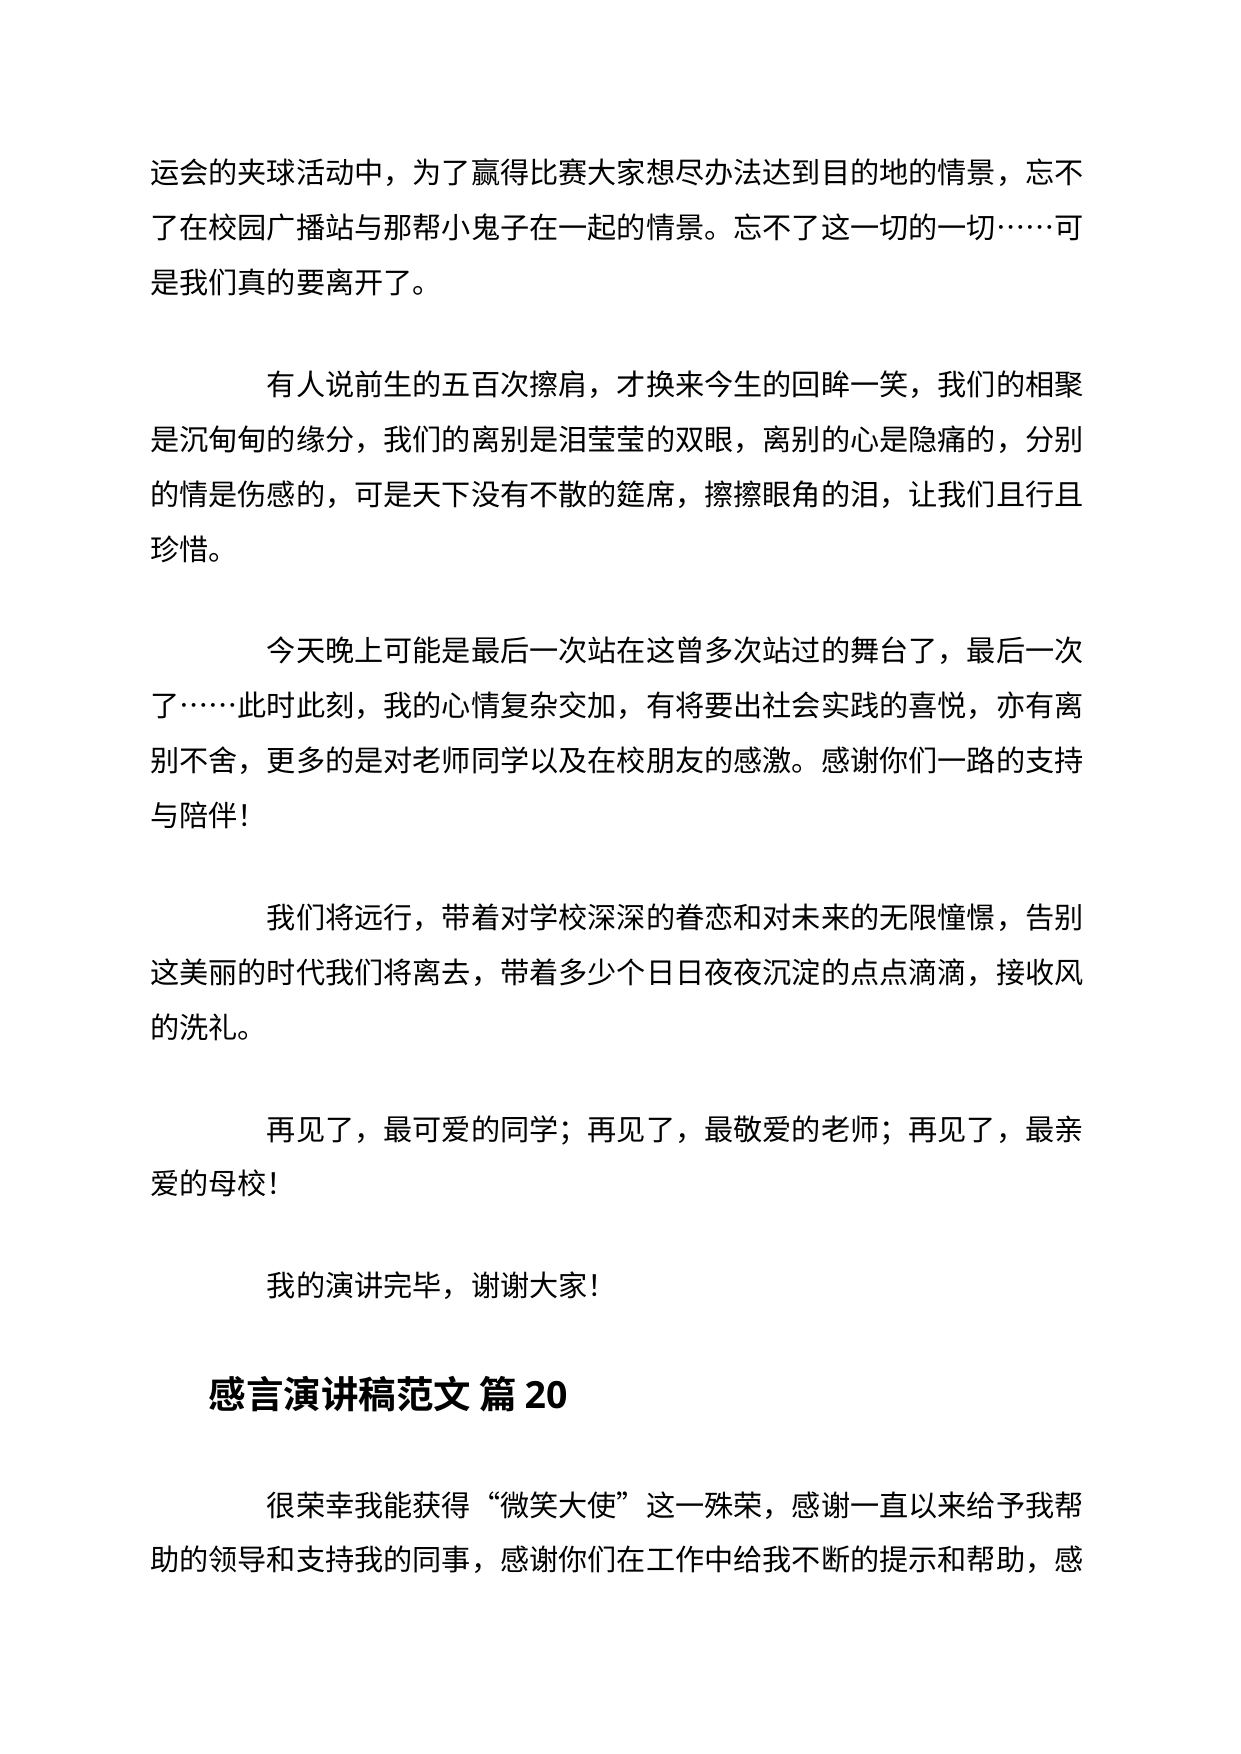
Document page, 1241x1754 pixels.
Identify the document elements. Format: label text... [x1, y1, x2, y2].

text 我们将远行，带着对学校深深的眷恋和对未来的无限憧憬，告别这美丽的时代我们将离去，带着多少个日日夜夜沉淀的点点滴滴，接收风的洗礼。 [150, 894, 1090, 1047]
text 再见了，最可爱的同学；再见了，最敬爱的老师；再见了，最亲爱的母校！ [150, 1106, 1090, 1203]
text 感言演讲稿范文 篇20 [150, 1364, 1090, 1419]
text 今天晚上可能是最后一次站在这曾多次站过的舞台了，最后一次了……此时此刻，我的心情复杂交加，有将要出社会实践的喜悦，亦有离别不舍，更多的是对老师同学以及在校朋友的感激。感谢你们一路的支持与陪伴！ [150, 628, 1090, 835]
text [150, 150, 1090, 302]
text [150, 1482, 1090, 1579]
text 我的演讲完毕，谢谢大家！ [150, 1263, 1090, 1305]
text 有人说前生的五百次擦肩，才换来今生的回眸一笑，我们的相聚是沉甸甸的缘分，我们的离别是泪莹莹的双眼，离别的心是隐痛的，分别的情是伤感的，可是天下没有不散的筵席，擦擦眼角的泪，让我们且行且珍惜。 [150, 362, 1090, 568]
